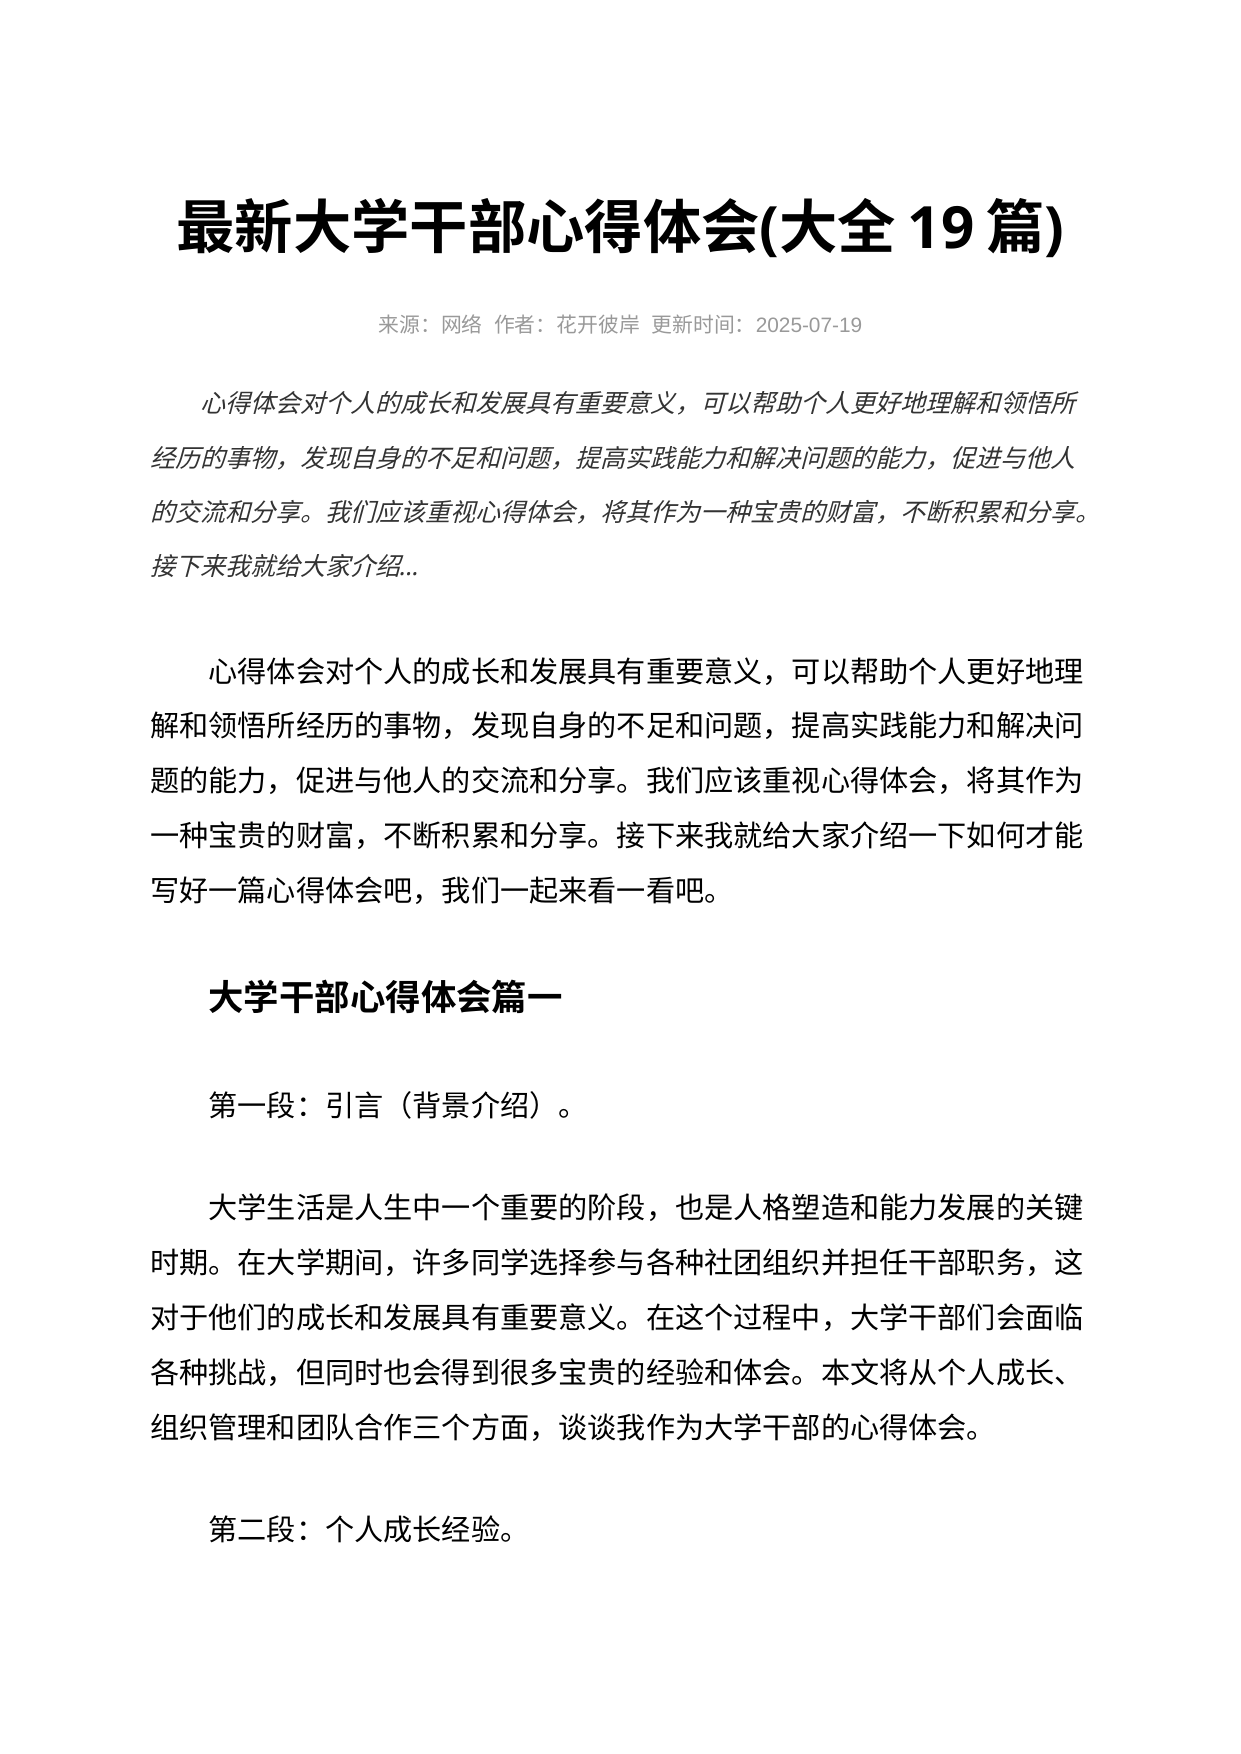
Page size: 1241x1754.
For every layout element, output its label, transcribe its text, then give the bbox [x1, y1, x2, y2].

text 心得体会对个人的成长和发展具有重要意义，可以帮助个人更好地理解和领悟所经历的事物，发现自身的不足和问题，提高实践能力和解决问题的能力，促进与他人的交流和分享。我们应该重视心得体会，将其作为一种宝贵的财富，不断积累和分享。接下来我就给大家介绍一下如何才能写好一篇心得体会吧，我们一起来看一看吧。 [150, 648, 1090, 910]
text 第一段：引言（背景介绍）。 [150, 1083, 1090, 1125]
subtitle 最新大学干部心得体会(大全19篇) [150, 181, 1090, 266]
text 第二段：个人成长经验。 [150, 1506, 1090, 1548]
text 大学生活是人生中一个重要的阶段，也是人格塑造和能力发展的关键时期。在大学期间，许多同学选择参与各种社团组织并担任干部职务，这对于他们的成长和发展具有重要意义。在这个过程中，大学干部们会面临各种挑战，但同时也会得到很多宝贵的经验和体会。本文将从个人成长、组织管理和团队合作三个方面，谈谈我作为大学干部的心得体会。 [150, 1185, 1090, 1447]
text 来源：网络 作者：花开彼岸 更新时间：2025-07-19 [150, 313, 1090, 337]
text 心得体会对个人的成长和发展具有重要意义，可以帮助个人更好地理解和领悟所经历的事物，发现自身的不足和问题，提高实践能力和解决问题的能力，促进与他人的交流和分享。我们应该重视心得体会，将其作为一种宝贵的财富，不断积累和分享。接下来我就给大家介绍... [150, 384, 1090, 583]
text 大学干部心得体会篇一 [150, 969, 1090, 1021]
